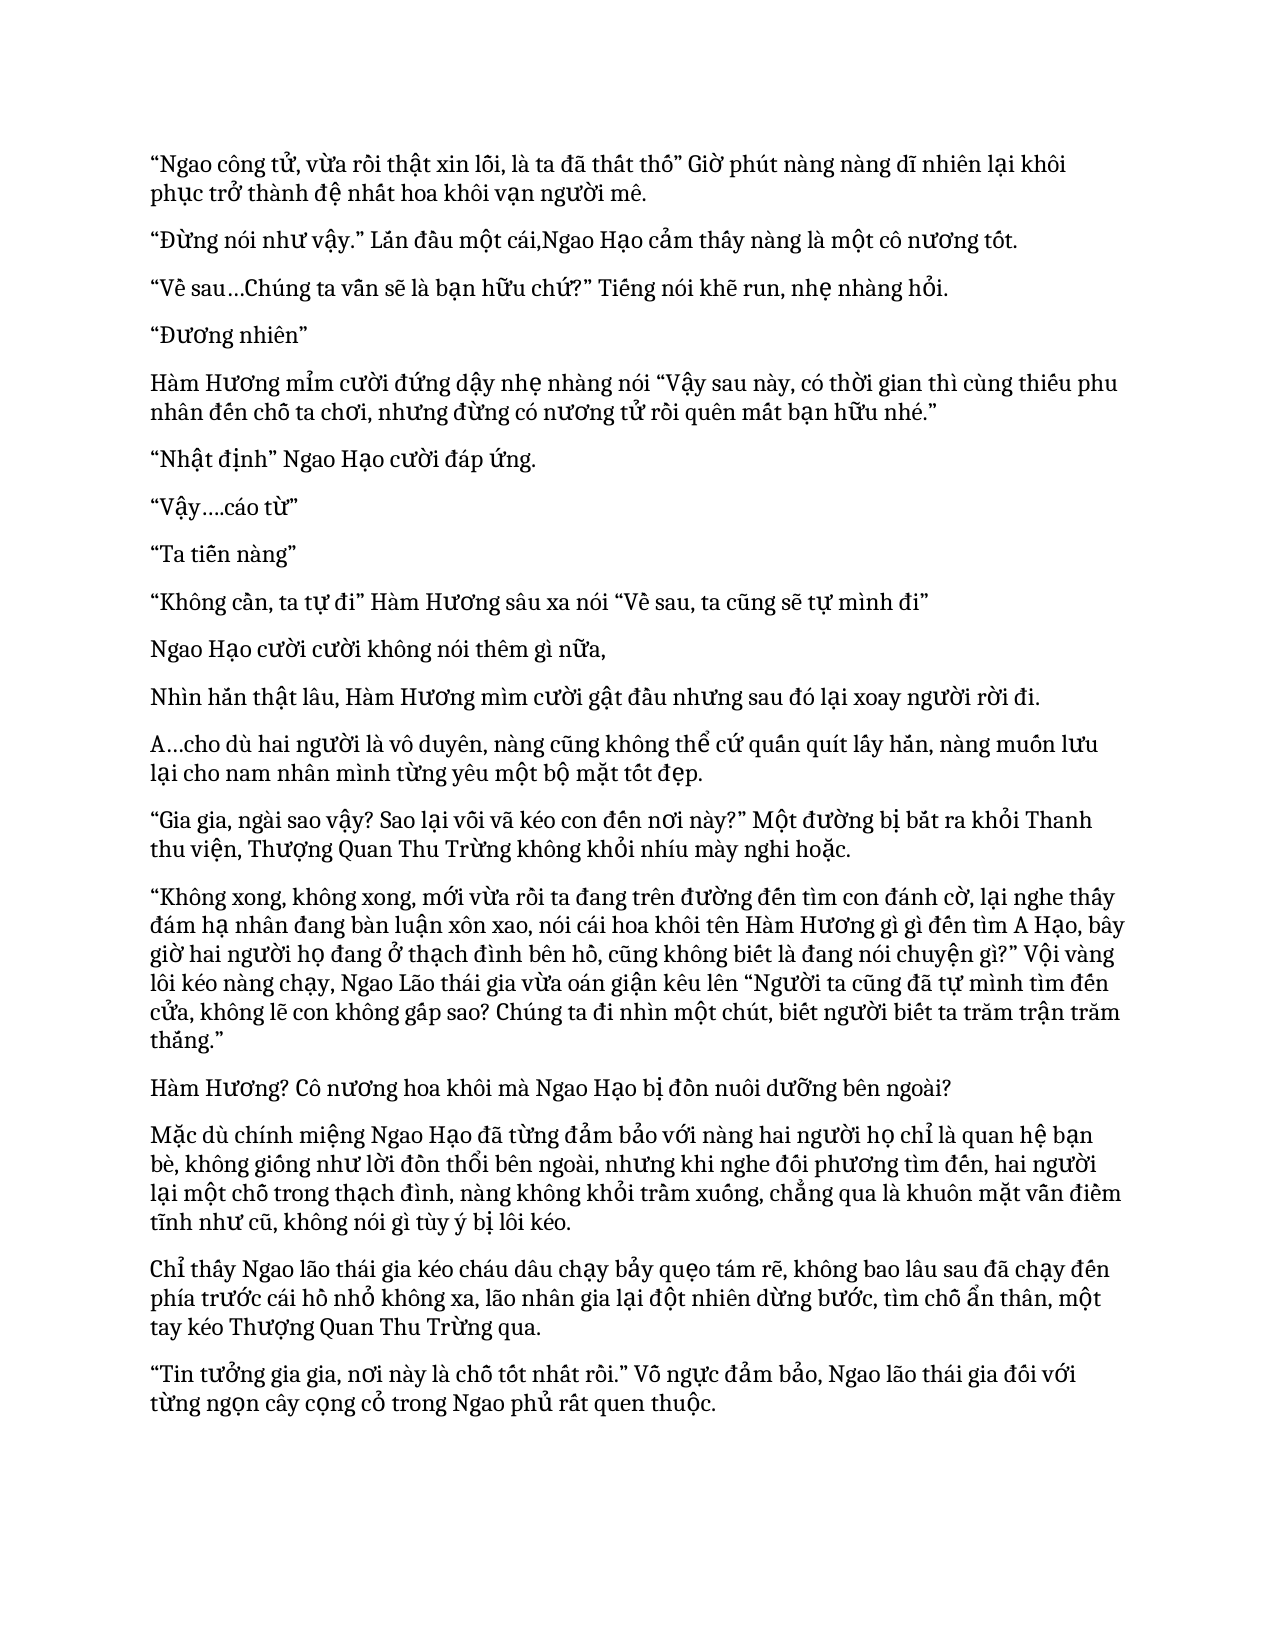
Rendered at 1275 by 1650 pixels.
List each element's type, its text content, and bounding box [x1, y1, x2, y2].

text Mặc dù chính miệng Ngao Hạo đã từng đảm bảo với nàng hai người họ chỉ là quan hệ bạn bè, không giống như lời đồn thổi bên ngoài, nhưng khi nghe đối phương tìm đến, hai người lại một chỗ trong thạch đình, nàng không khỏi trầm xuống, chẳng qua là khuôn mặt vẫn điềm tĩnh như cũ, không nói gì tùy ý bị lôi kéo. [150, 1121, 1125, 1236]
text “Không cần, ta tự đi” Hàm Hương sâu xa nói “Về sau, ta cũng sẽ tự mình đi” [150, 587, 1125, 616]
text “Gia gia, ngài sao vậy? Sao lại vỗi vã kéo con đến nơi này?” Một đường bị bắt ra khỏi Thanh thu viện, Thượng Quan Thu Trừng không khỏi nhíu mày nghi hoặc. [150, 806, 1125, 864]
text “Về sau…Chúng ta vẫn sẽ là bạn hữu chứ?” Tiếng nói khẽ run, nhẹ nhàng hỏi. [150, 274, 1125, 302]
text “Tin tưởng gia gia, nơi này là chỗ tốt nhất rồi.” Vỗ ngực đảm bảo, Ngao lão thái gia đối với từng ngọn cây cọng cỏ trong Ngao phủ rất quen thuộc. [150, 1360, 1125, 1417]
text “Đừng nói như vậy.” Lắn đầu một cái,Ngao Hạo cảm thấy nàng là một cô nương tốt. [150, 226, 1125, 255]
text “Vậy….cáo từ” [150, 492, 1125, 521]
text “Đương nhiên” [150, 321, 1125, 350]
text Hàm Hương mỉm cười đứng dậy nhẹ nhàng nói “Vậy sau này, có thời gian thì cùng thiếu phu nhân đến chỗ ta chơi, nhưng đừng có nương tử rồi quên mất bạn hữu nhé.” [150, 369, 1125, 426]
text A…cho dù hai người là vô duyên, nàng cũng không thể cứ quấn quít lấy hắn, nàng muốn lưu lại cho nam nhân mình từng yêu một bộ mặt tốt đẹp. [150, 730, 1125, 787]
text “Không xong, không xong, mới vừa rồi ta đang trên đường đến tìm con đánh cờ, lại nghe thấy đám hạ nhân đang bàn luận xôn xao, nói cái hoa khôi tên Hàm Hương gì gì đến tìm A Hạo, bây giờ hai người họ đang ở thạch đình bên hồ, cũng không biết là đang nói chuyện gì?” Vội vàng lôi kéo nàng chạy, Ngao Lão thái gia vừa oán giận kêu lên “Người ta cũng đã tự mình tìm đến cửa, không lẽ con không gấp sao? Chúng ta đi nhìn một chút, biết người biết ta trăm trận trăm thắng.” [150, 882, 1125, 1055]
text “Ta tiễn nàng” [150, 540, 1125, 569]
text Hàm Hương? Cô nương hoa khôi mà Ngao Hạo bị đồn nuôi dưỡng bên ngoài? [150, 1074, 1125, 1102]
text “Nhật định” Ngao Hạo cười đáp ứng. [150, 445, 1125, 474]
text “Ngao công tử, vừa rồi thật xin lỗi, là ta đã thất thố” Giờ phút nàng nàng dĩ nhiên lại khôi phục trở thành đệ nhất hoa khôi vạn người mê. [150, 150, 1125, 207]
text Nhìn hắn thật lâu, Hàm Hương mìm cười gật đầu nhưng sau đó lại xoay người rời đi. [150, 682, 1125, 711]
text Chỉ thấy Ngao lão thái gia kéo cháu dâu chạy bảy quẹo tám rẽ, không bao lâu sau đã chạy đến phía trước cái hồ nhỏ không xa, lão nhân gia lại đột nhiên dừng bước, tìm chỗ ẩn thân, một tay kéo Thượng Quan Thu Trừng qua. [150, 1255, 1125, 1341]
text Ngao Hạo cười cười không nói thêm gì nữa, [150, 635, 1125, 664]
